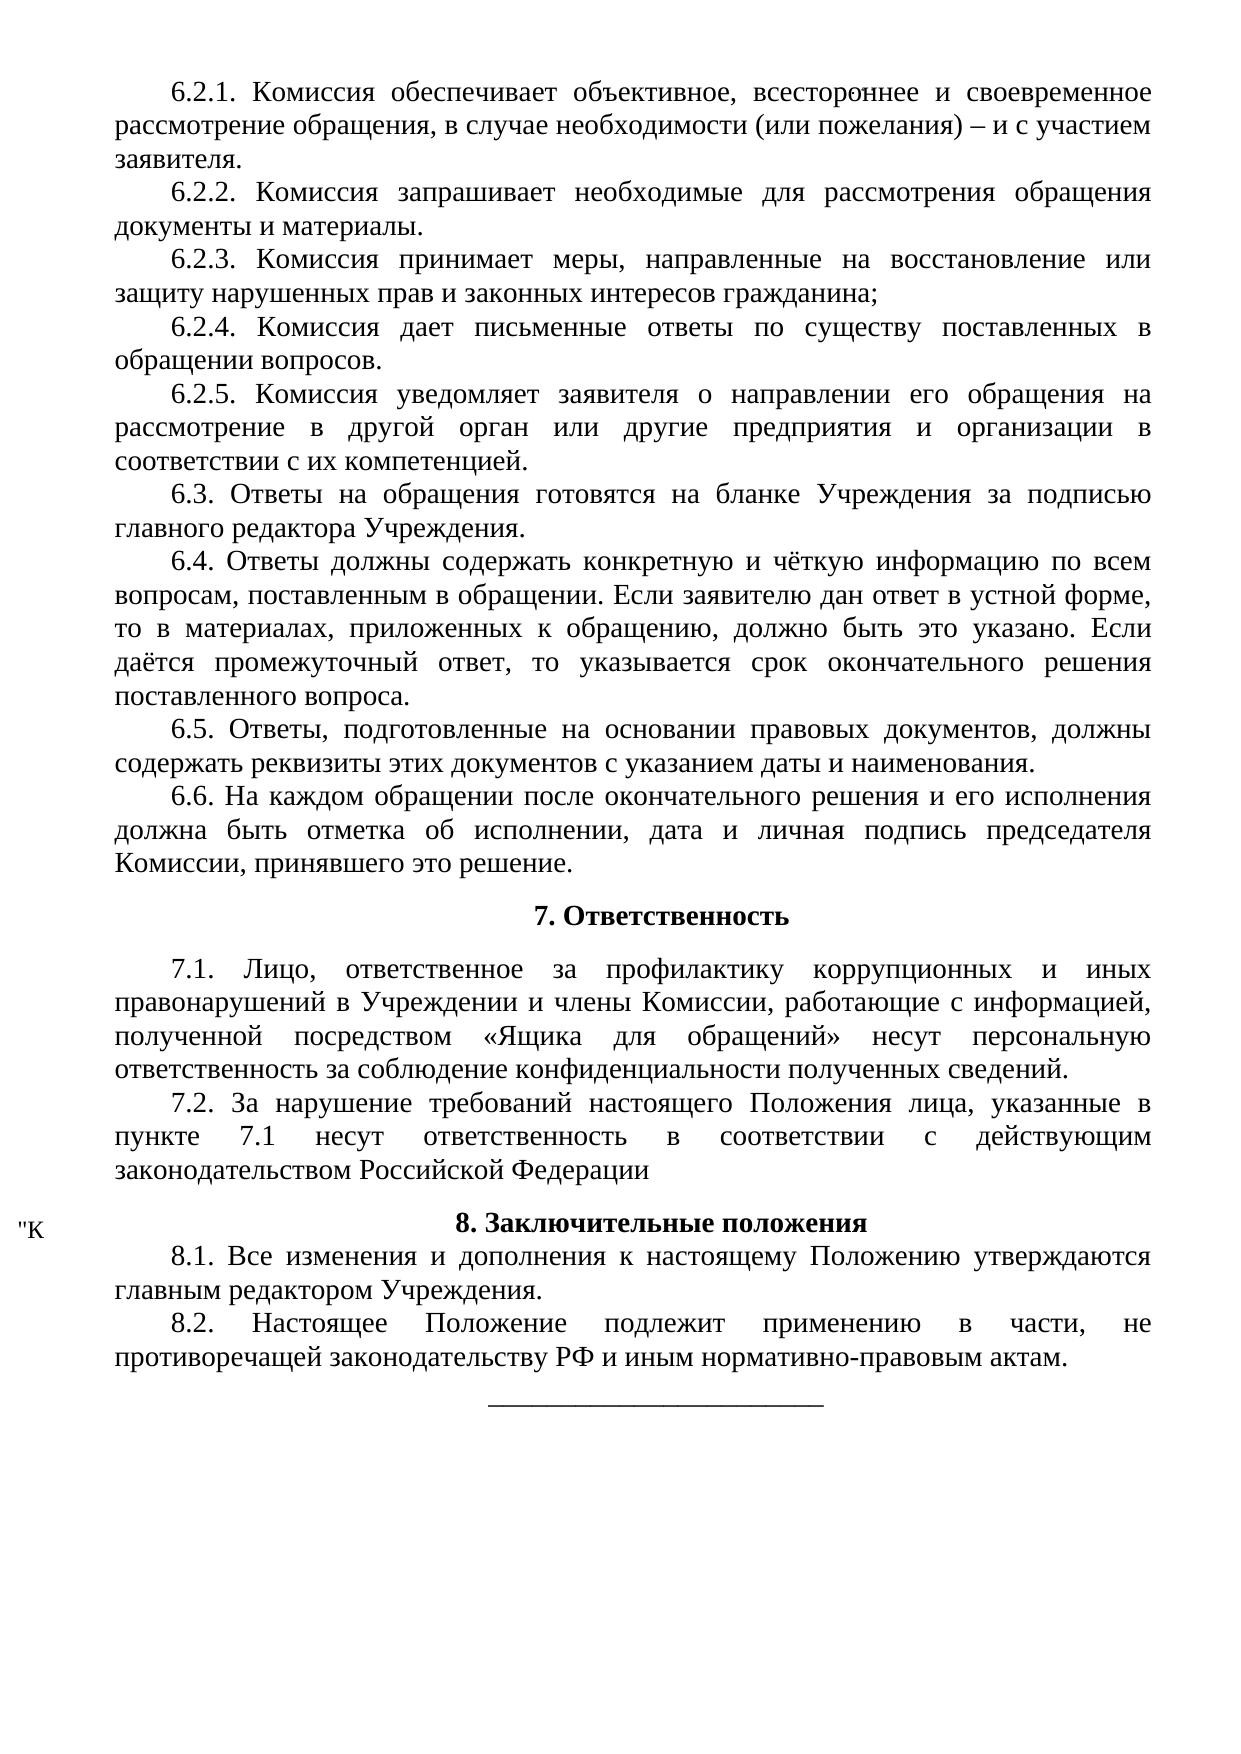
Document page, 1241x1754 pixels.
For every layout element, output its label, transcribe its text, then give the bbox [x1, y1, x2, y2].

text 7. Ответственность [114, 898, 1152, 932]
text 7.1. Лицо, ответственное за профилактику коррупционных и иных правонарушений в Учреждении и члены Комиссии, работающие с информацией, полученной посредством «Ящика для обращений» несут персональную ответственность за соблюдение конфиденциальности полученных сведений. [114, 951, 1152, 1085]
text 6.2.2. Комиссия запрашивает необходимые для рассмотрения обращения документы и материалы. [114, 174, 1152, 242]
text 6.2.4. Комиссия дает письменные ответы по существу поставленных в обращении вопросов. [114, 309, 1152, 376]
text 7.2. За нарушение требований настоящего Положения лица, указанные в пункте 7.1 несут ответственность в соответствии с действующим законодательством Российской Федерации [114, 1085, 1152, 1186]
text 8.1. Все изменения и дополнения к настоящему Положению утверждаются главным редактором Учреждения. [114, 1238, 1152, 1305]
text 6.4. Ответы должны содержать конкретную и чёткую информацию по всем вопросам, поставленным в обращении. Если заявителю дан ответ в устной форме, то в материалах, приложенных к обращению, должно быть это указано. Если даётся промежуточный ответ, то указывается срок окончательного решения поставленного вопроса. [114, 543, 1152, 711]
text 6.3. Ответы на обращения готовятся на бланке Учреждения за подписью главного редактора Учреждения. [114, 476, 1152, 543]
text _______________________ [114, 1372, 1123, 1411]
text 8.2. Настоящее Положение подлежит применению в части, не противоречащей законодательству РФ и иным нормативно-правовым актам. [114, 1305, 1152, 1372]
text 6.6. На каждом обращении после окончательного решения и его исполнения должна быть отметка об исполнении, дата и личная подпись председателя Комиссии, принявшего это решение. [114, 778, 1152, 879]
text 6.5. Ответы, подготовленные на основании правовых документов, должны содержать реквизиты этих документов с указанием даты и наименования. [114, 711, 1152, 778]
text 8. Заключительные положения [114, 1205, 1152, 1238]
text 6.2.3. Комиссия принимает меры, направленные на восстановление или защиту нарушенных прав и законных интересов гражданина; [114, 242, 1152, 309]
text 6.2.1. Комиссия обеспечивает объективное, всестороннее и своевременное рассмотрение обращения, в случае необходимости (или пожелания) – и с участием заявителя. [114, 74, 1152, 174]
text 6.2.5. Комиссия уведомляет заявителя о направлении его обращения на рассмотрение в другой орган или другие предприятия и организации в соответствии с их компетенцией. [114, 376, 1152, 476]
